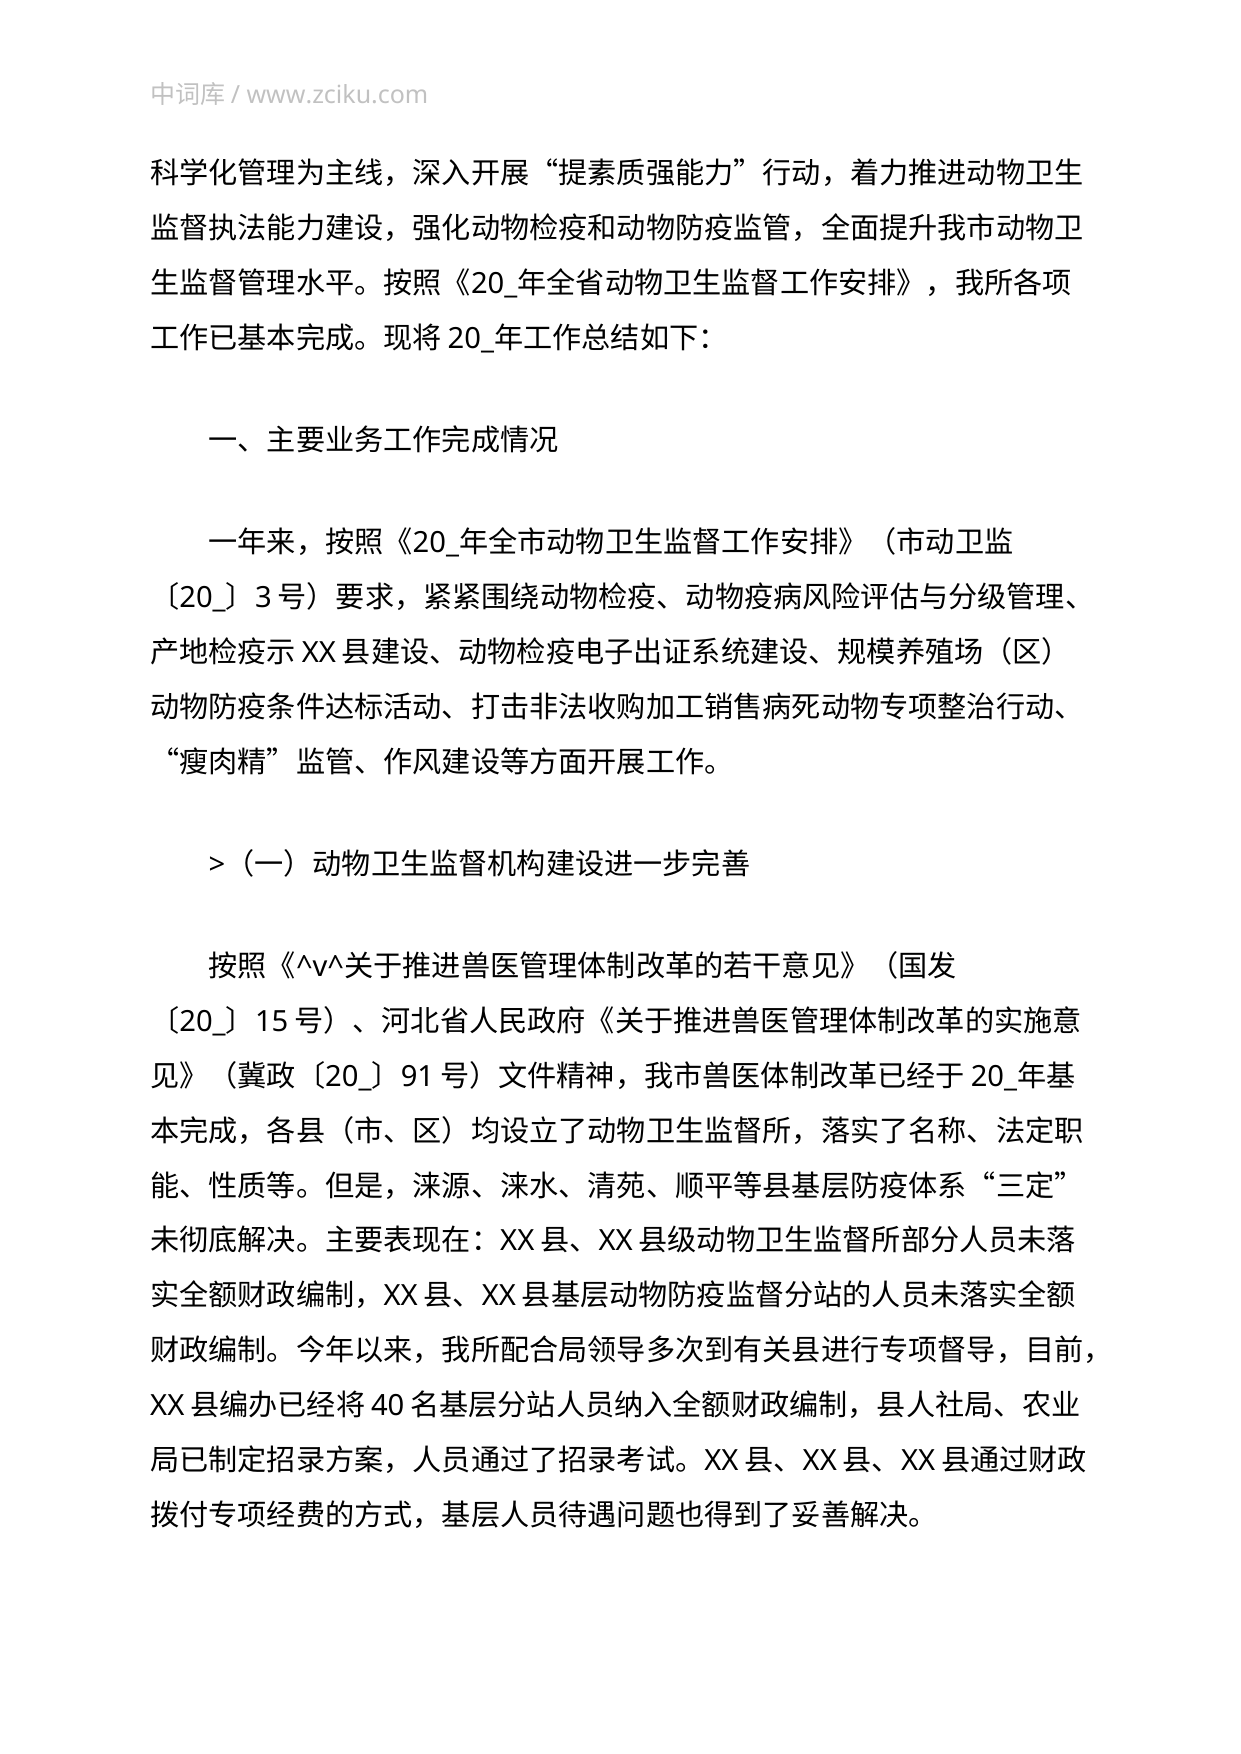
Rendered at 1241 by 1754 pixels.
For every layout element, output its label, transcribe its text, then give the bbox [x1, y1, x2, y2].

text 一年来，按照《20_年全市动物卫生监督工作安排》（市动卫监〔20_〕3号）要求，紧紧围绕动物检疫、动物疫病风险评估与分级管理、产地检疫示XX县建设、动物检疫电子出证系统建设、规模养殖场（区）动物防疫条件达标活动、打击非法收购加工销售病死动物专项整治行动、“瘦肉精”监管、作风建设等方面开展工作。 [150, 518, 1090, 781]
text 一、主要业务工作完成情况 [150, 417, 1090, 459]
text 按照《^v^关于推进兽医管理体制改革的若干意见》（国发〔20_〕15号）、河北省人民政府《关于推进兽医管理体制改革的实施意见》（冀政〔20_〕91号）文件精神，我市兽医体制改革已经于20_年基本完成，各县（市、区）均设立了动物卫生监督所，落实了名称、法定职能、性质等。但是，涞源、涞水、清苑、顺平等县基层防疫体系“三定”未彻底解决。主要表现在：XX县、XX县级动物卫生监督所部分人员未落实全额财政编制，XX县、XX县基层动物防疫监督分站的人员未落实全额财政编制。今年以来，我所配合局领导多次到有关县进行专项督导，目前，XX县编办已经将40名基层分站人员纳入全额财政编制，县人社局、农业局已制定招录方案，人员通过了招录考试。XX县、XX县、XX县通过财政拨付专项经费的方式，基层人员待遇问题也得到了妥善解决。 [150, 942, 1090, 1534]
text >（一）动物卫生监督机构建设进一步完善 [150, 840, 1090, 883]
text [150, 150, 1090, 357]
